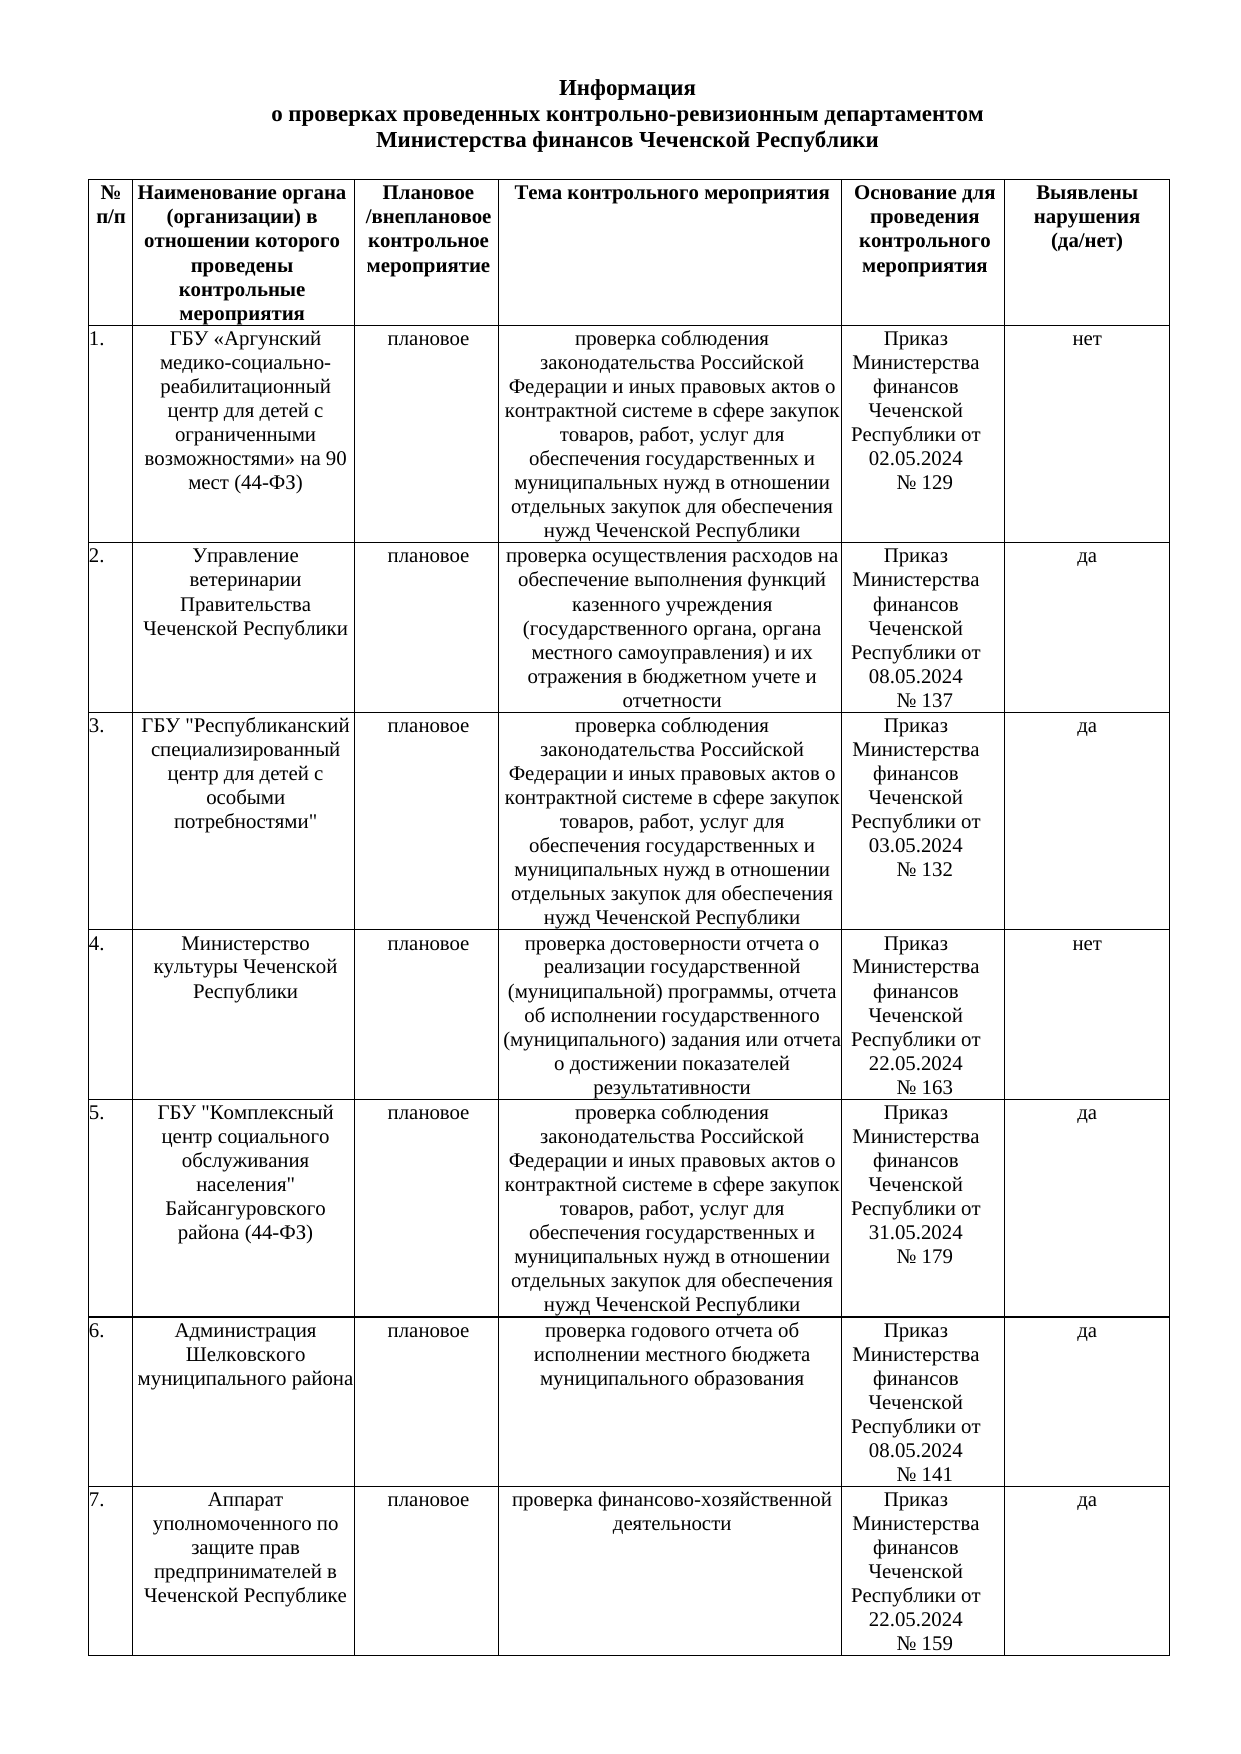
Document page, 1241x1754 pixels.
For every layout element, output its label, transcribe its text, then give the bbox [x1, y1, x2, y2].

table_cell да [1005, 1100, 1169, 1316]
table_cell Администрация Шелковского муниципального района [133, 1318, 354, 1486]
table_cell да [1005, 1487, 1169, 1655]
table_header Выявлены нарушения (да/нет) [1005, 180, 1169, 325]
table_cell нет [1005, 930, 1169, 1099]
table_cell проверка соблюдения законодательства Российской Федерации и иных правовых актов о контрактной системе в сфере закупок товаров, работ, услуг для обеспечения государственных и муниципальных нужд в отношении отдельных закупок для обеспечения нужд Чеченской Республики [499, 713, 841, 929]
table_cell плановое [355, 713, 498, 929]
table_cell [89, 930, 132, 1099]
table_header Тема контрольного мероприятия [499, 180, 841, 325]
table_cell нет [1005, 326, 1169, 542]
table_cell плановое [355, 930, 498, 1099]
table_header Наименование органа (организации) в отношении которого проведены контрольные мероприятия [133, 180, 354, 325]
table_cell да [1005, 1318, 1169, 1486]
table_cell [89, 543, 132, 712]
table_cell да [1005, 713, 1169, 929]
table_cell Управление ветеринарии Правительства Чеченской Республики [133, 543, 354, 712]
table_cell Приказ Министерства финансов Чеченской Республики от 03.05.2024 № 132 [842, 713, 1004, 929]
table_cell [89, 1318, 132, 1486]
table_cell Аппарат уполномоченного по защите прав предпринимателей в Чеченской Республике [133, 1487, 354, 1655]
table_cell Приказ Министерства финансов Чеченской Республики от 22.05.2024 № 163 [842, 930, 1004, 1099]
table_header № п/п [89, 180, 132, 325]
text Министерства финансов Чеченской Республики [63, 127, 1192, 153]
table_cell ГБУ «Аргунский медико-социально-реабилитационный центр для детей с ограниченными возможностями» на 90 мест (44-ФЗ) [133, 326, 354, 542]
table_cell Приказ Министерства финансов Чеченской Республики от 02.05.2024 № 129 [842, 326, 1004, 542]
table_cell плановое [355, 1100, 498, 1316]
table_header Плановое /внеплановое контрольное мероприятие [355, 180, 498, 325]
table_cell проверка финансово-хозяйственной деятельности [499, 1487, 841, 1655]
table_cell проверка годового отчета об исполнении местного бюджета муниципального образования [499, 1318, 841, 1486]
table_cell Приказ Министерства финансов Чеченской Республики от 08.05.2024 № 141 [842, 1318, 1004, 1486]
table_header Основание для проведения контрольного мероприятия [842, 180, 1004, 325]
table_cell проверка осуществления расходов на обеспечение выполнения функций казенного учреждения (государственного органа, органа местного самоуправления) и их отражения в бюджетном учете и отчетности [499, 543, 841, 712]
table_cell Приказ Министерства финансов Чеченской Республики от 08.05.2024 № 137 [842, 543, 1004, 712]
table_cell Приказ Министерства финансов Чеченской Республики от 22.05.2024 № 159 [842, 1487, 1004, 1655]
table_cell ГБУ "Комплексный центр социального обслуживания населения" Байсангуровского района (44-ФЗ) [133, 1100, 354, 1316]
table_cell [89, 326, 132, 542]
table_cell Министерство культуры Чеченской Республики [133, 930, 354, 1099]
table_cell плановое [355, 326, 498, 542]
table_cell плановое [355, 1487, 498, 1655]
table_cell проверка достоверности отчета о реализации государственной (муниципальной) программы, отчета об исполнении государственного (муниципального) задания или отчета о достижении показателей результативности [499, 930, 841, 1099]
text Информация [63, 74, 1192, 100]
table_cell [89, 713, 132, 929]
table_cell [89, 1487, 132, 1655]
table_cell проверка соблюдения законодательства Российской Федерации и иных правовых актов о контрактной системе в сфере закупок товаров, работ, услуг для обеспечения государственных и муниципальных нужд в отношении отдельных закупок для обеспечения нужд Чеченской Республики [499, 1100, 841, 1316]
table_cell да [1005, 543, 1169, 712]
text о проверках проведенных контрольно-ревизионным департаментом [63, 100, 1192, 127]
table_cell Приказ Министерства финансов Чеченской Республики от 31.05.2024 № 179 [842, 1100, 1004, 1316]
table_cell плановое [355, 543, 498, 712]
table_cell ГБУ "Республиканский специализированный центр для детей с особыми потребностями" [133, 713, 354, 929]
table_cell проверка соблюдения законодательства Российской Федерации и иных правовых актов о контрактной системе в сфере закупок товаров, работ, услуг для обеспечения государственных и муниципальных нужд в отношении отдельных закупок для обеспечения нужд Чеченской Республики [499, 326, 841, 542]
table_cell плановое [355, 1318, 498, 1486]
table_cell [89, 1100, 132, 1316]
